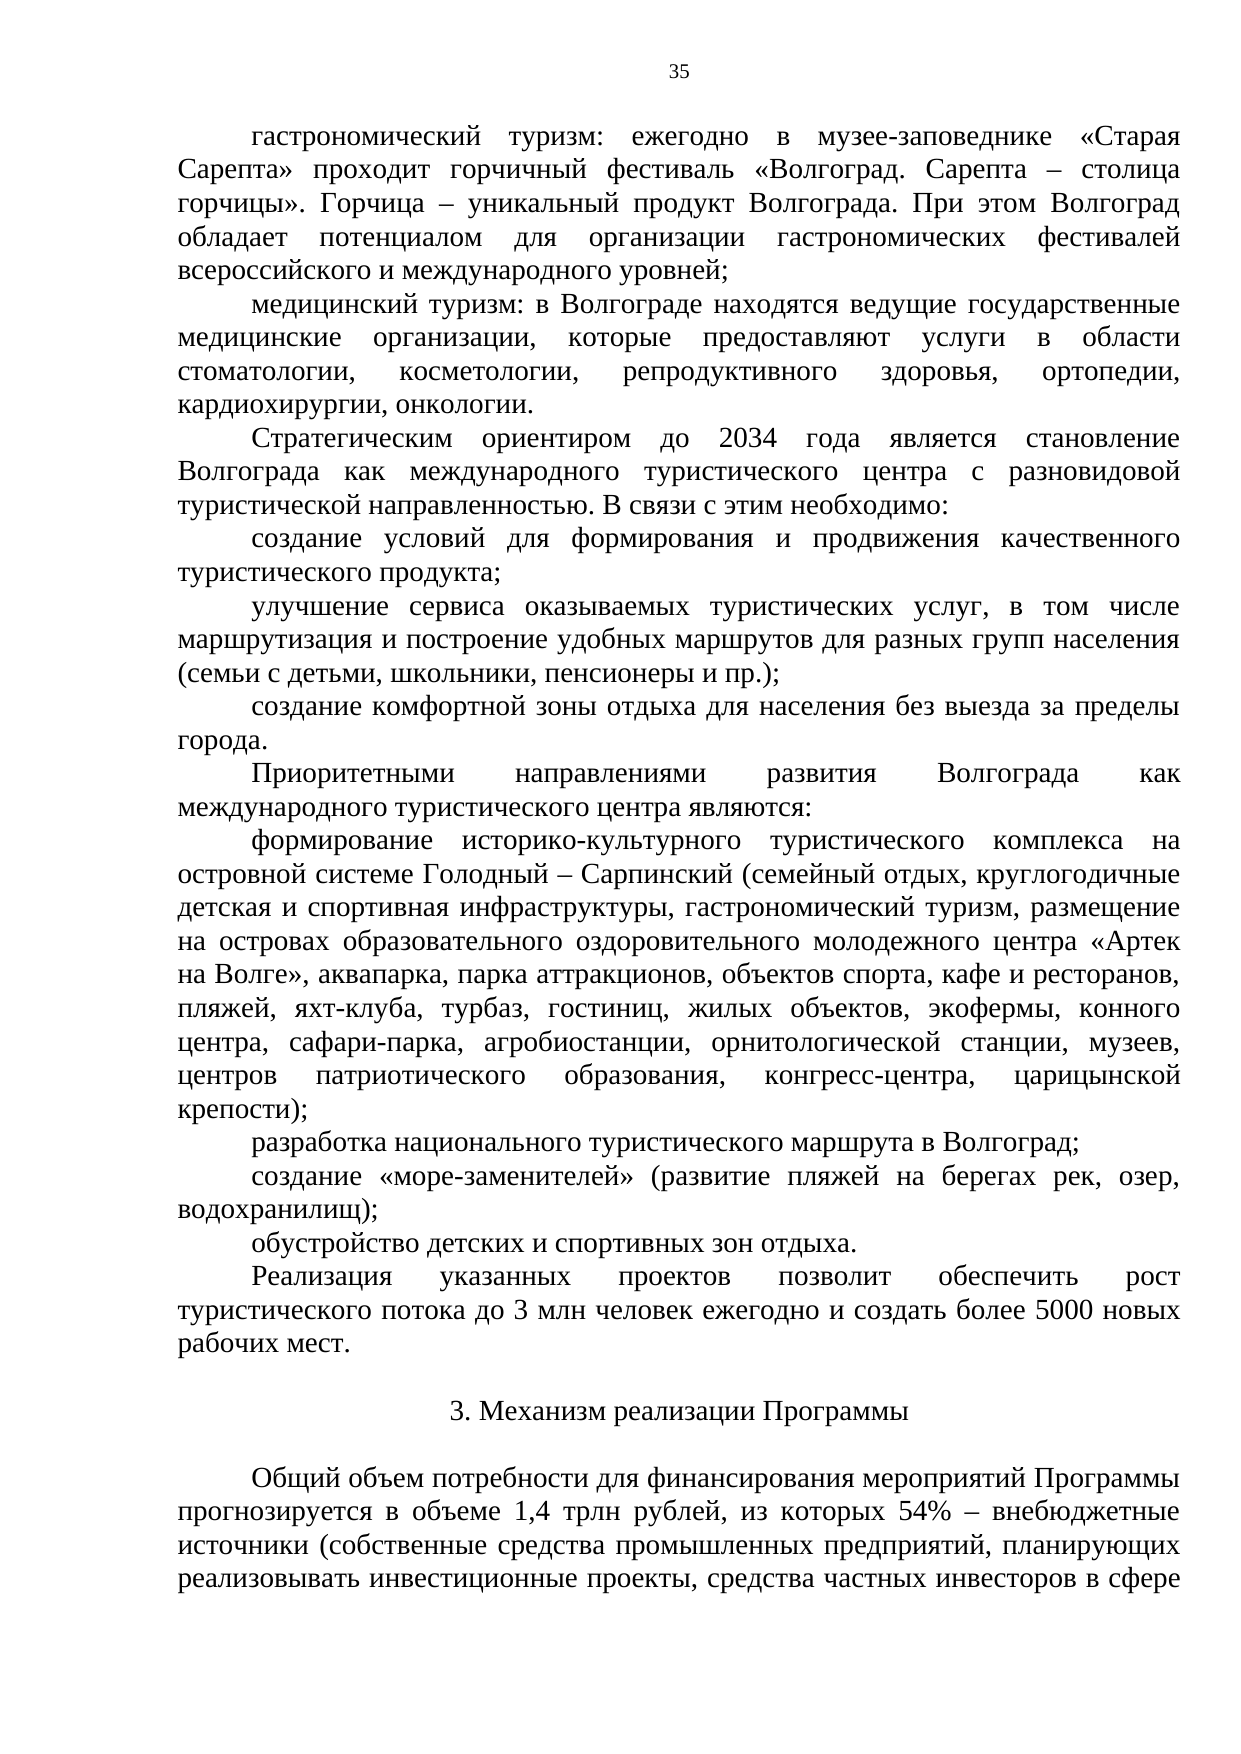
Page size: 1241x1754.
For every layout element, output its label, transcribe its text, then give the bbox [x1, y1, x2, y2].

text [177, 1460, 1181, 1594]
text гастрономический туризм: ежегодно в музее-заповеднике «Старая Сарепта» проходит горчичный фестиваль «Волгоград. Сарепта – столица горчицы». Горчица – уникальный продукт Волгограда. При этом Волгоград обладает потенциалом для организации гастрономических фестивалей всероссийского и международного уровней; [177, 118, 1181, 286]
text создание условий для формирования и продвижения качественного туристического продукта; [177, 521, 1181, 588]
text Стратегическим ориентиром до 2034 года является становление Волгограда как международного туристического центра с разновидовой туристической направленностью. В связи с этим необходимо: [177, 420, 1181, 521]
text Приоритетными направлениями развития Волгограда как международного туристического центра являются: [177, 755, 1181, 822]
text медицинский туризм: в Волгограде находятся ведущие государственные медицинские организации, которые предоставляют услуги в области стоматологии, косметологии, репродуктивного здоровья, ортопедии, кардиохирургии, онкологии. [177, 286, 1181, 420]
text обустройство детских и спортивных зон отдыха. [177, 1225, 1181, 1258]
text 3. Механизм реализации Программы [177, 1393, 1181, 1426]
text создание «море-заменителей» (развитие пляжей на берегах рек, озер, водохранилищ); [177, 1158, 1181, 1225]
text разработка национального туристического маршрута в Волгоград; [177, 1124, 1181, 1158]
text Реализация указанных проектов позволит обеспечить рост туристического потока до 3 млн человек ежегодно и создать более 5000 новых рабочих мест. [177, 1258, 1181, 1359]
text создание комфортной зоны отдыха для населения без выезда за пределы города. [177, 688, 1181, 755]
text формирование историко-культурного туристического комплекса на островной системе Голодный – Сарпинский (семейный отдых, круглогодичные детская и спортивная инфраструктуры, гастрономический туризм, размещение на островах образовательного оздоровительного молодежного центра «Артек на Волге», аквапарка, парка аттракционов, объектов спорта, кафе и ресторанов, пляжей, яхт-клуба, турбаз, гостиниц, жилых объектов, экофермы, конного центра, сафари-парка, агробиостанции, орнитологической станции, музеев, центров патриотического образования, конгресс-центра, царицынской крепости); [177, 822, 1181, 1124]
text улучшение сервиса оказываемых туристических услуг, в том числе маршрутизация и построение удобных маршрутов для разных групп населения (семьи с детьми, школьники, пенсионеры и пр.); [177, 588, 1181, 688]
